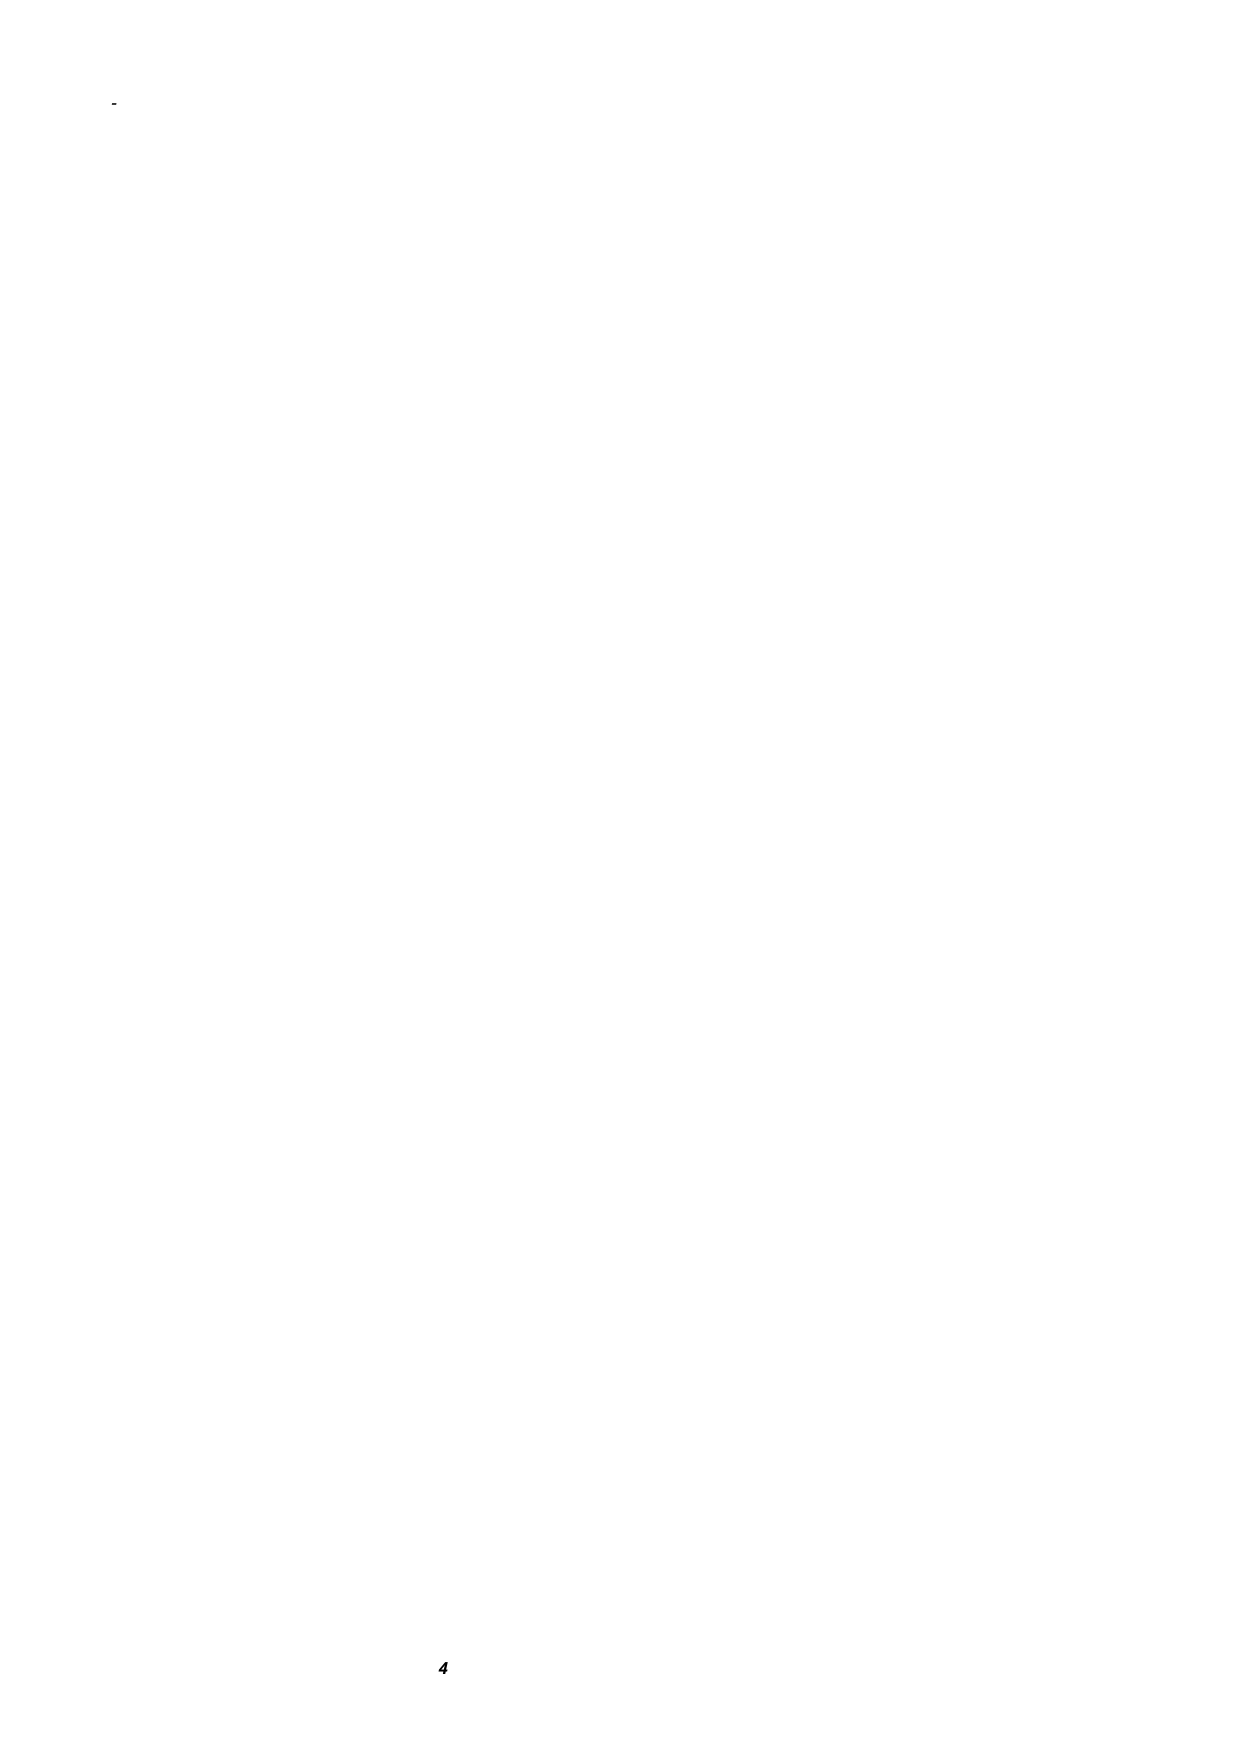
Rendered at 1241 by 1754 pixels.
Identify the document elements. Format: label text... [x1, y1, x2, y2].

text - [111, 88, 469, 115]
